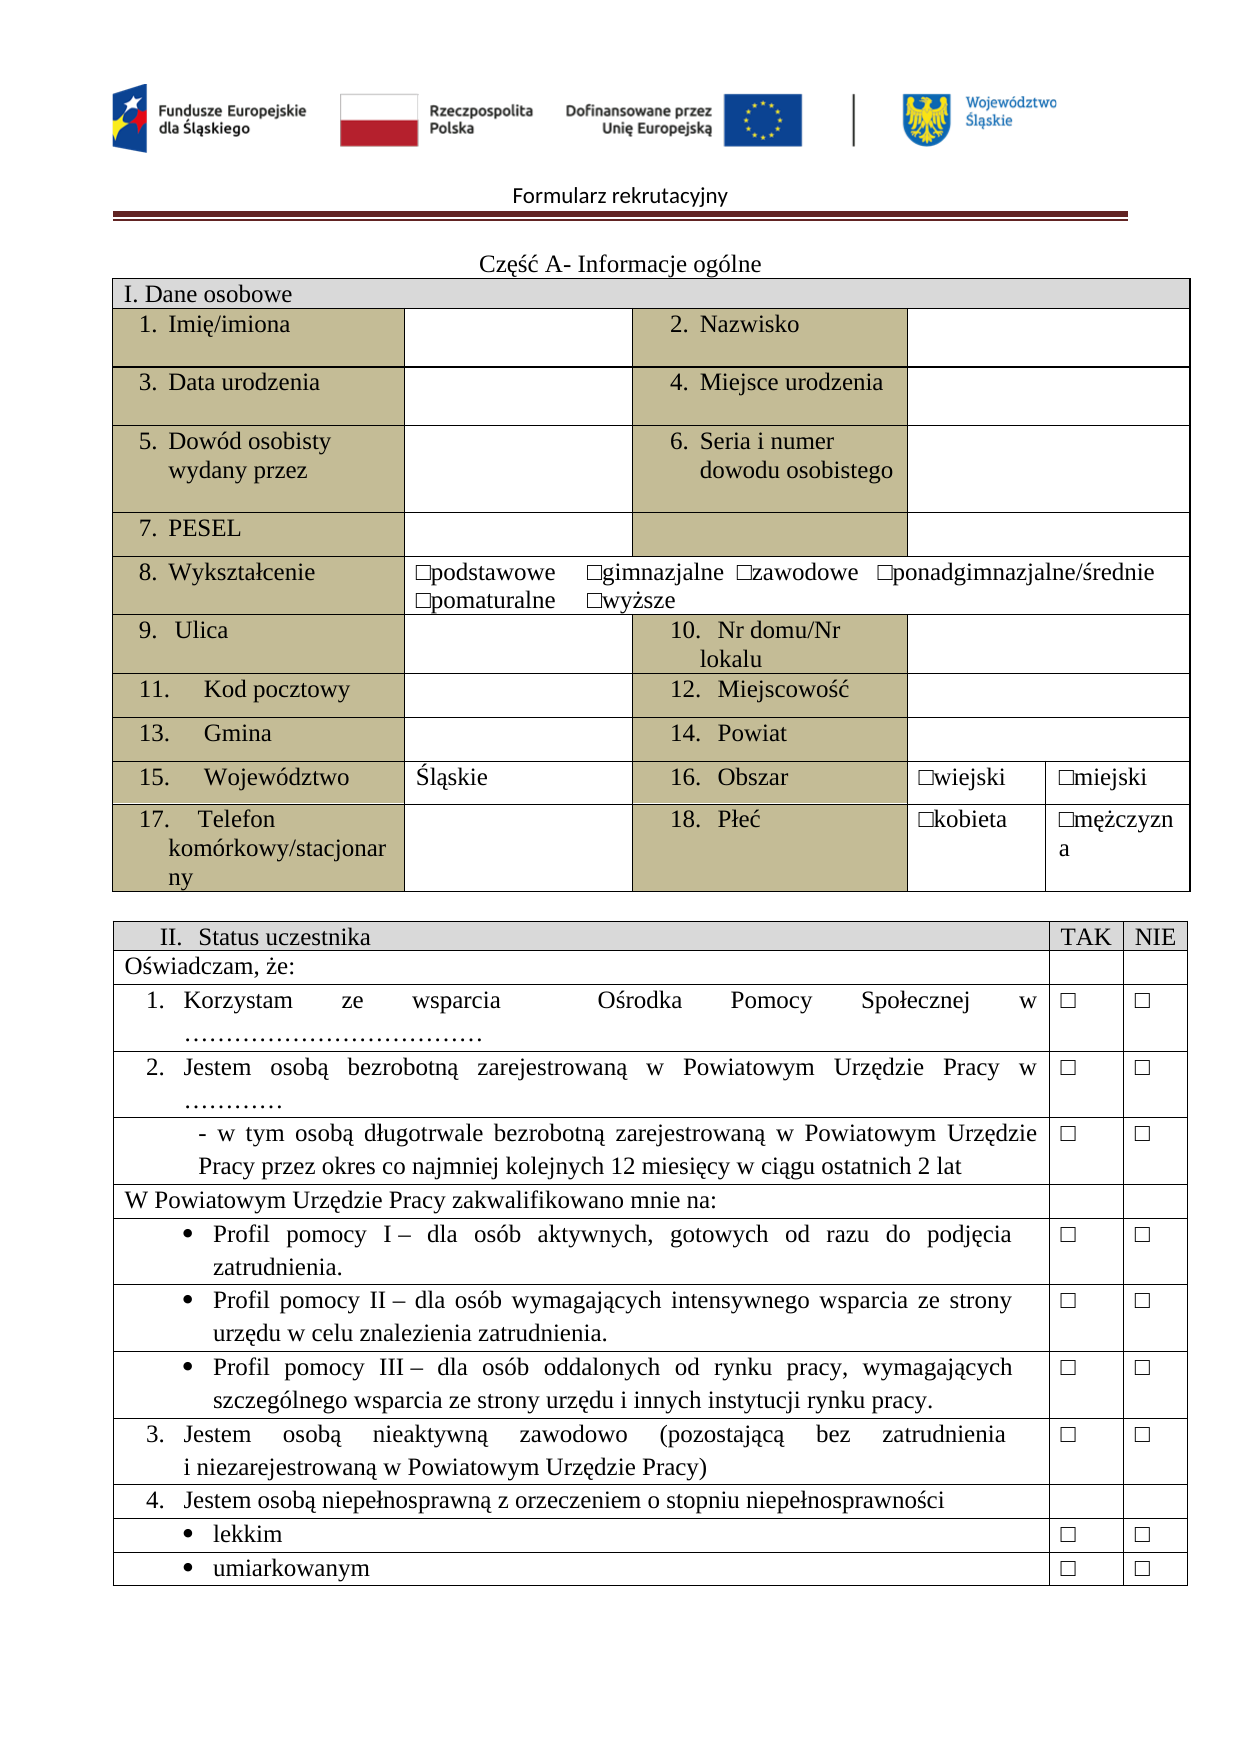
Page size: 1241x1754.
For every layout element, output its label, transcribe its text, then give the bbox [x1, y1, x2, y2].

table_cell [1050, 1185, 1123, 1218]
table_cell □ [1124, 1419, 1187, 1484]
table_cell Śląskie [405, 762, 632, 803]
table_cell Miejscowość [633, 674, 907, 717]
table_cell Profil pomocy III – dla osób oddalonych od rynku pracy, wymagających szczególnego wsparcia ze strony urzędu i innych instytucji rynku pracy. [114, 1352, 1049, 1418]
table_cell □mężczyzna [1046, 805, 1189, 891]
table_cell Imię/imiona [113, 309, 404, 366]
table_cell W Powiatowym Urzędzie Pracy zakwalifikowano mnie na: [114, 1185, 1049, 1218]
table_cell Telefon komórkowy/stacjonarny [113, 805, 404, 891]
table_cell Profil pomocy II – dla osób wymagających intensywnego wsparcia ze strony urzędu w celu znalezienia zatrudnienia. [114, 1285, 1049, 1351]
table_cell [633, 513, 907, 556]
table_cell □ [1050, 1285, 1123, 1351]
table_cell □wiejski [908, 762, 1045, 803]
table_cell [405, 805, 632, 891]
table_cell [405, 674, 632, 717]
table_cell □ [1124, 985, 1187, 1051]
picture [112, 84, 1057, 153]
table_cell Ulica [113, 615, 404, 673]
table_cell Korzystam ze wsparcia Ośrodka Pomocy Społecznej w ……………………………… [114, 985, 1049, 1051]
table_cell [405, 615, 632, 673]
table_cell [1050, 1485, 1123, 1518]
table_cell [908, 513, 1189, 556]
table_cell [908, 368, 1189, 425]
table_cell □ [1050, 1519, 1123, 1552]
table_header Status uczestnika [114, 922, 1049, 950]
table_cell □ [1050, 1553, 1123, 1585]
table_cell □ [1124, 1352, 1187, 1418]
table_cell □ [1124, 1118, 1187, 1184]
table_cell [1124, 1485, 1187, 1518]
table_cell [405, 309, 632, 366]
table_cell [405, 368, 632, 425]
table_cell lekkim [114, 1519, 1049, 1552]
table_cell [1050, 951, 1123, 984]
table_cell Oświadczam, że: [114, 951, 1049, 984]
table_cell Profil pomocy I – dla osób aktywnych, gotowych od razu do podjęcia zatrudnienia. [114, 1219, 1049, 1284]
table_cell Miejsce urodzenia [633, 368, 907, 425]
table_cell Płeć [633, 805, 907, 891]
table_cell Gmina [113, 718, 404, 761]
table_cell □ [1050, 985, 1123, 1051]
table_cell [405, 513, 632, 556]
table_cell Jestem osobą niepełnosprawną z orzeczeniem o stopniu niepełnosprawności [114, 1485, 1049, 1518]
table_cell - w tym osobą długotrwale bezrobotną zarejestrowaną w Powiatowym Urzędzie Pracy przez okres co najmniej kolejnych 12 miesięcy w ciągu ostatnich 2 lat [114, 1118, 1049, 1184]
table_cell Powiat [633, 718, 907, 761]
table_cell □ [1050, 1419, 1123, 1484]
table_cell [908, 615, 1189, 673]
table_cell Jestem osobą nieaktywną zawodowo (pozostającą bez zatrudnienia i niezarejestrowaną w Powiatowym Urzędzie Pracy) [114, 1419, 1049, 1484]
table_cell □ [1050, 1352, 1123, 1418]
text Część A- Informacje ogólne [112, 249, 1128, 278]
table_cell □ [1050, 1118, 1123, 1184]
table_cell [908, 426, 1189, 512]
table_cell Województwo [113, 762, 404, 803]
table_cell Obszar [633, 762, 907, 803]
table_cell □ [1124, 1219, 1187, 1284]
table_cell □ [1050, 1219, 1123, 1284]
table_cell □miejski [1046, 762, 1189, 803]
table_cell Dowód osobisty wydany przez [113, 426, 404, 512]
table_cell [1124, 1185, 1187, 1218]
table_header TAK [1050, 922, 1123, 950]
table_header NIE [1124, 922, 1187, 950]
table_cell □ [1050, 1052, 1123, 1117]
table_cell Seria i numer dowodu osobistego [633, 426, 907, 512]
table_cell □ [1124, 1052, 1187, 1117]
table_cell [908, 718, 1189, 761]
table_cell □podstawowe □gimnazjalne □zawodowe □ponadgimnazjalne/średnie □pomaturalne □wyższe [405, 557, 1189, 614]
table_cell Data urodzenia [113, 368, 404, 425]
table_cell [1124, 951, 1187, 984]
table_cell Nr domu/Nr lokalu [633, 615, 907, 673]
table_cell □kobieta [908, 805, 1045, 891]
table_cell □ [1124, 1519, 1187, 1552]
table_cell PESEL [113, 513, 404, 556]
table_cell [405, 426, 632, 512]
table_cell [908, 674, 1189, 717]
table_cell [405, 718, 632, 761]
table_cell Nazwisko [633, 309, 907, 366]
table_cell Wykształcenie [113, 557, 404, 614]
table_cell umiarkowanym [114, 1553, 1049, 1585]
table_cell □ [1124, 1285, 1187, 1351]
table_cell Jestem osobą bezrobotną zarejestrowaną w Powiatowym Urzędzie Pracy w ………… [114, 1052, 1049, 1117]
table_cell □ [1124, 1553, 1187, 1585]
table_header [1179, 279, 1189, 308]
table_cell [908, 309, 1189, 366]
table_cell Kod pocztowy [113, 674, 404, 717]
